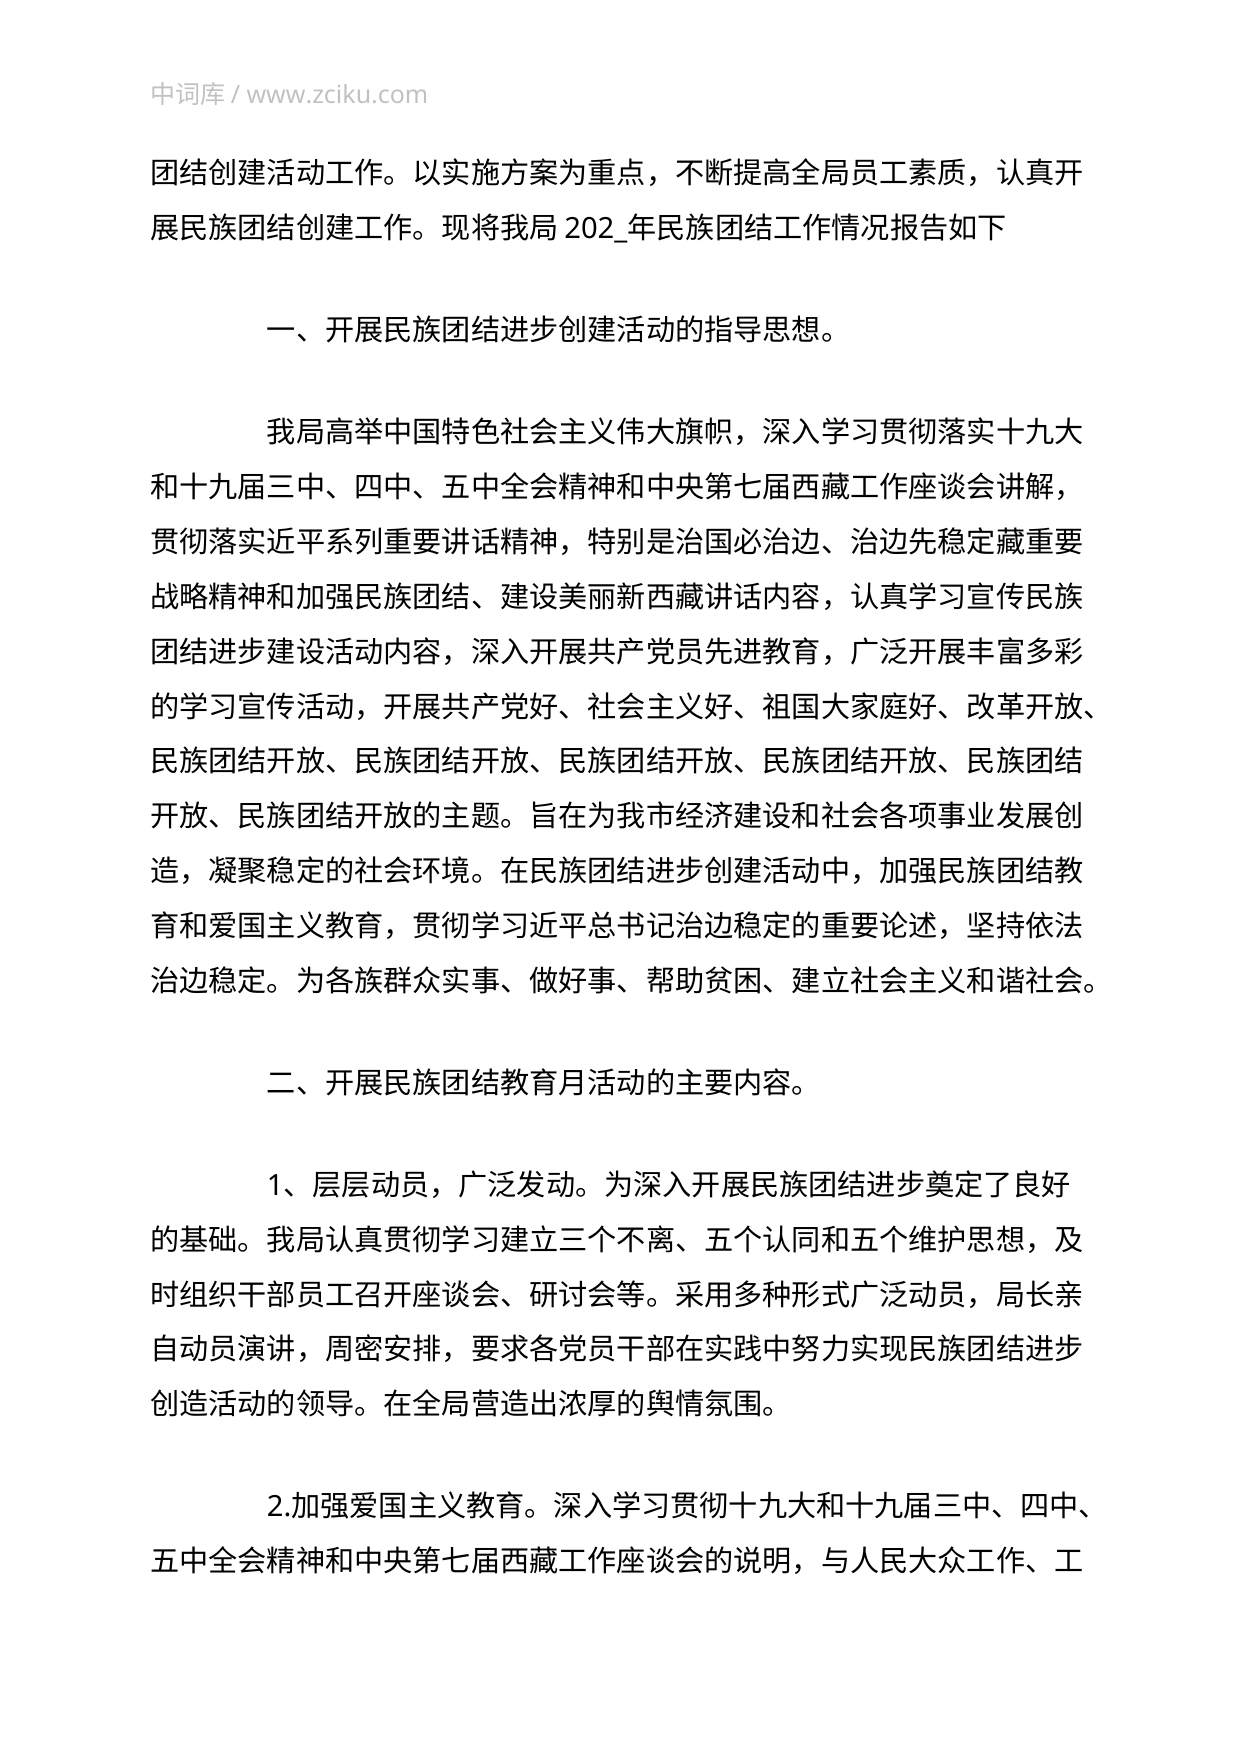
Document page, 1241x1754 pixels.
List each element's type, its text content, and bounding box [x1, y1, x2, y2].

text 我局高举中国特色社会主义伟大旗帜，深入学习贯彻落实十九大和十九届三中、四中、五中全会精神和中央第七届西藏工作座谈会讲解，贯彻落实近平系列重要讲话精神，特别是治国必治边、治边先稳定藏重要战略精神和加强民族团结、建设美丽新西藏讲话内容，认真学习宣传民族团结进步建设活动内容，深入开展共产党员先进教育，广泛开展丰富多彩的学习宣传活动，开展共产党好、社会主义好、祖国大家庭好、改革开放、民族团结开放、民族团结开放、民族团结开放、民族团结开放、民族团结开放、民族团结开放的主题。旨在为我市经济建设和社会各项事业发展创造，凝聚稳定的社会环境。在民族团结进步创建活动中，加强民族团结教育和爱国主义教育，贯彻学习近平总书记治边稳定的重要论述，坚持依法治边稳定。为各族群众实事、做好事、帮助贫困、建立社会主义和谐社会。 [150, 409, 1090, 1000]
text 二、开展民族团结教育月活动的主要内容。 [150, 1059, 1090, 1102]
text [150, 1483, 1090, 1580]
text 1、层层动员，广泛发动。为深入开展民族团结进步奠定了良好的基础。我局认真贯彻学习建立三个不离、五个认同和五个维护思想，及时组织干部员工召开座谈会、研讨会等。采用多种形式广泛动员，局长亲自动员演讲，周密安排，要求各党员干部在实践中努力实现民族团结进步创造活动的领导。在全局营造出浓厚的舆情氛围。 [150, 1161, 1090, 1423]
text 一、开展民族团结进步创建活动的指导思想。 [150, 307, 1090, 349]
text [150, 150, 1090, 247]
